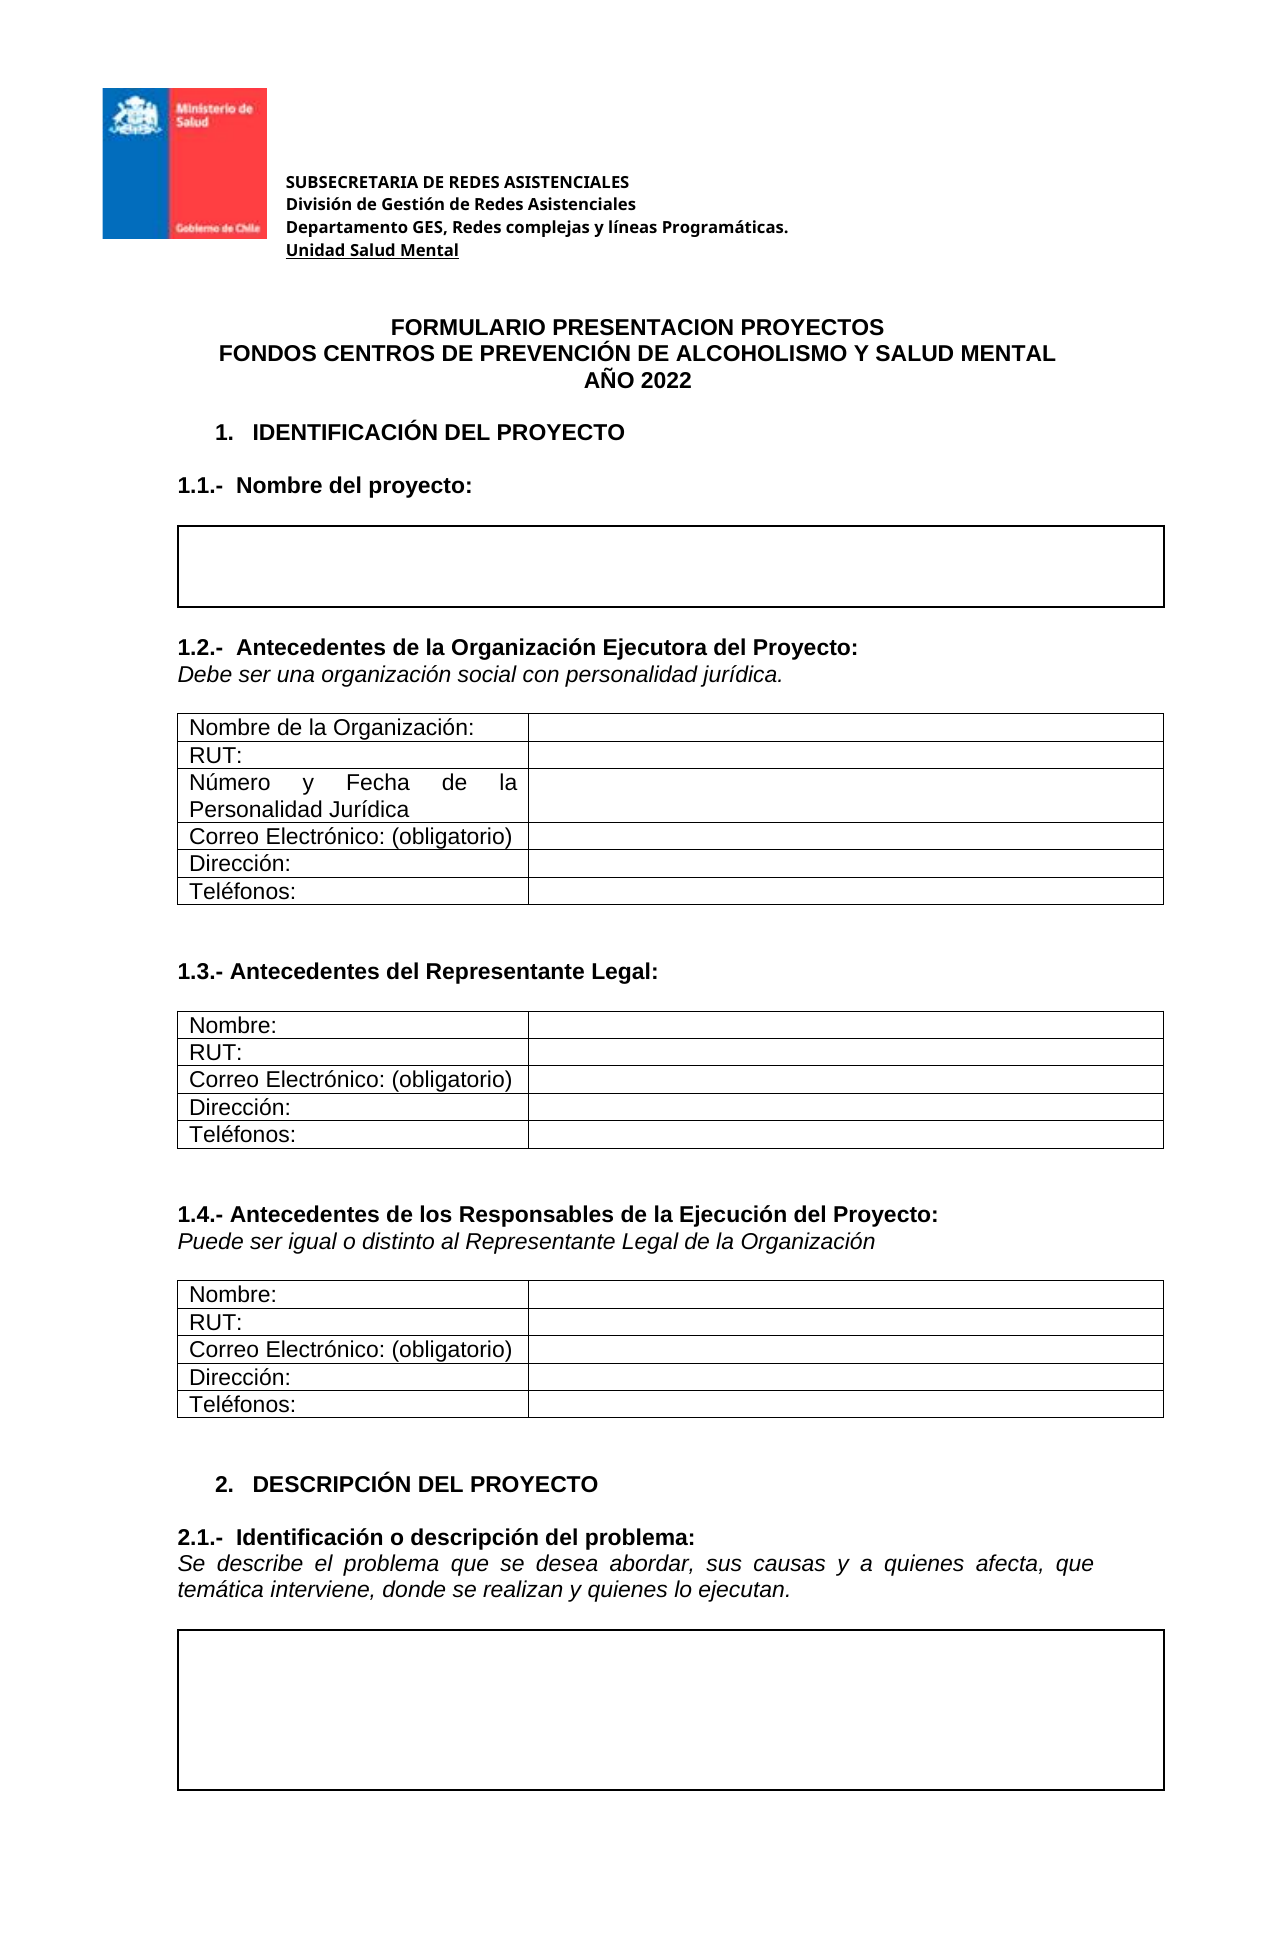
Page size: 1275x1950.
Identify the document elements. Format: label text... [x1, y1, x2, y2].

table_cell [529, 1309, 1163, 1335]
table_cell [529, 1364, 1163, 1390]
table_header Nombre: [178, 1012, 528, 1038]
table_header [529, 1281, 1163, 1308]
text SUBSECRETARIA DE REDES ASISTENCIALES [267, 170, 1098, 193]
table_cell [529, 742, 1163, 768]
text Departamento GES, Redes complejas y líneas Programáticas. [267, 216, 1098, 238]
text Unidad Salud Mental [177, 238, 1098, 261]
table_cell RUT: [178, 742, 528, 768]
table_cell Correo Electrónico: (obligatorio) [178, 1066, 528, 1093]
text Puede ser igual o distinto al Representante Legal de la Organización [177, 1228, 1098, 1254]
text 1.1.- Nombre del proyecto: [177, 472, 1098, 498]
table_cell [529, 769, 1163, 822]
table_cell [529, 1066, 1163, 1093]
table_cell Dirección: [178, 850, 528, 877]
table_header [179, 527, 1163, 606]
text 1.3.- Antecedentes del Representante Legal: [177, 958, 1098, 984]
text 2.1.- Identificación o descripción del problema: [177, 1524, 1098, 1550]
table_cell [529, 878, 1163, 904]
text Se describe el problema que se desea abordar, sus causas y a quienes afecta, que temática interviene, donde se realizan y quienes lo ejecutan. [177, 1550, 1098, 1603]
text División de Gestión de Redes Asistenciales [267, 193, 1098, 216]
list DESCRIPCIÓN DEL PROYECTO [215, 1471, 1098, 1497]
text 1.2.- Antecedentes de la Organización Ejecutora del Proyecto: [177, 634, 1098, 661]
table_cell [529, 1121, 1163, 1147]
table_header [179, 1631, 1163, 1789]
table_cell Correo Electrónico: (obligatorio) [178, 1336, 528, 1362]
title FONDOS CENTROS DE PREVENCIÓN DE ALCOHOLISMO Y SALUD MENTAL [177, 340, 1098, 367]
text 1.4.- Antecedentes de los Responsables de la Ejecución del Proyecto: [177, 1201, 1098, 1228]
table_header [529, 714, 1163, 741]
list IDENTIFICACIÓN DEL PROYECTO [215, 419, 1098, 446]
title AÑO 2022 [177, 367, 1098, 393]
table_cell Teléfonos: [178, 878, 528, 904]
table_cell [529, 1336, 1163, 1362]
table_cell RUT: [178, 1039, 528, 1065]
table_cell Correo Electrónico: (obligatorio) [178, 823, 528, 849]
table_header Nombre: [178, 1281, 528, 1308]
table_cell Teléfonos: [178, 1121, 528, 1147]
table_cell [529, 1391, 1163, 1417]
table_header Nombre de la Organización: [178, 714, 528, 741]
table_cell [529, 850, 1163, 877]
table_header [529, 1012, 1163, 1038]
table_cell [529, 823, 1163, 849]
table_cell [529, 1094, 1163, 1120]
table_cell Número y Fecha de la Personalidad Jurídica [178, 769, 528, 822]
table_cell Teléfonos: [178, 1391, 528, 1417]
picture [102, 88, 267, 239]
table_cell Dirección: [178, 1094, 528, 1120]
table_cell RUT: [178, 1309, 528, 1335]
table_cell [529, 1039, 1163, 1065]
table_cell Dirección: [178, 1364, 528, 1390]
text Debe ser una organización social con personalidad jurídica. [177, 661, 1098, 687]
title FORMULARIO PRESENTACION PROYECTOS [177, 314, 1098, 340]
